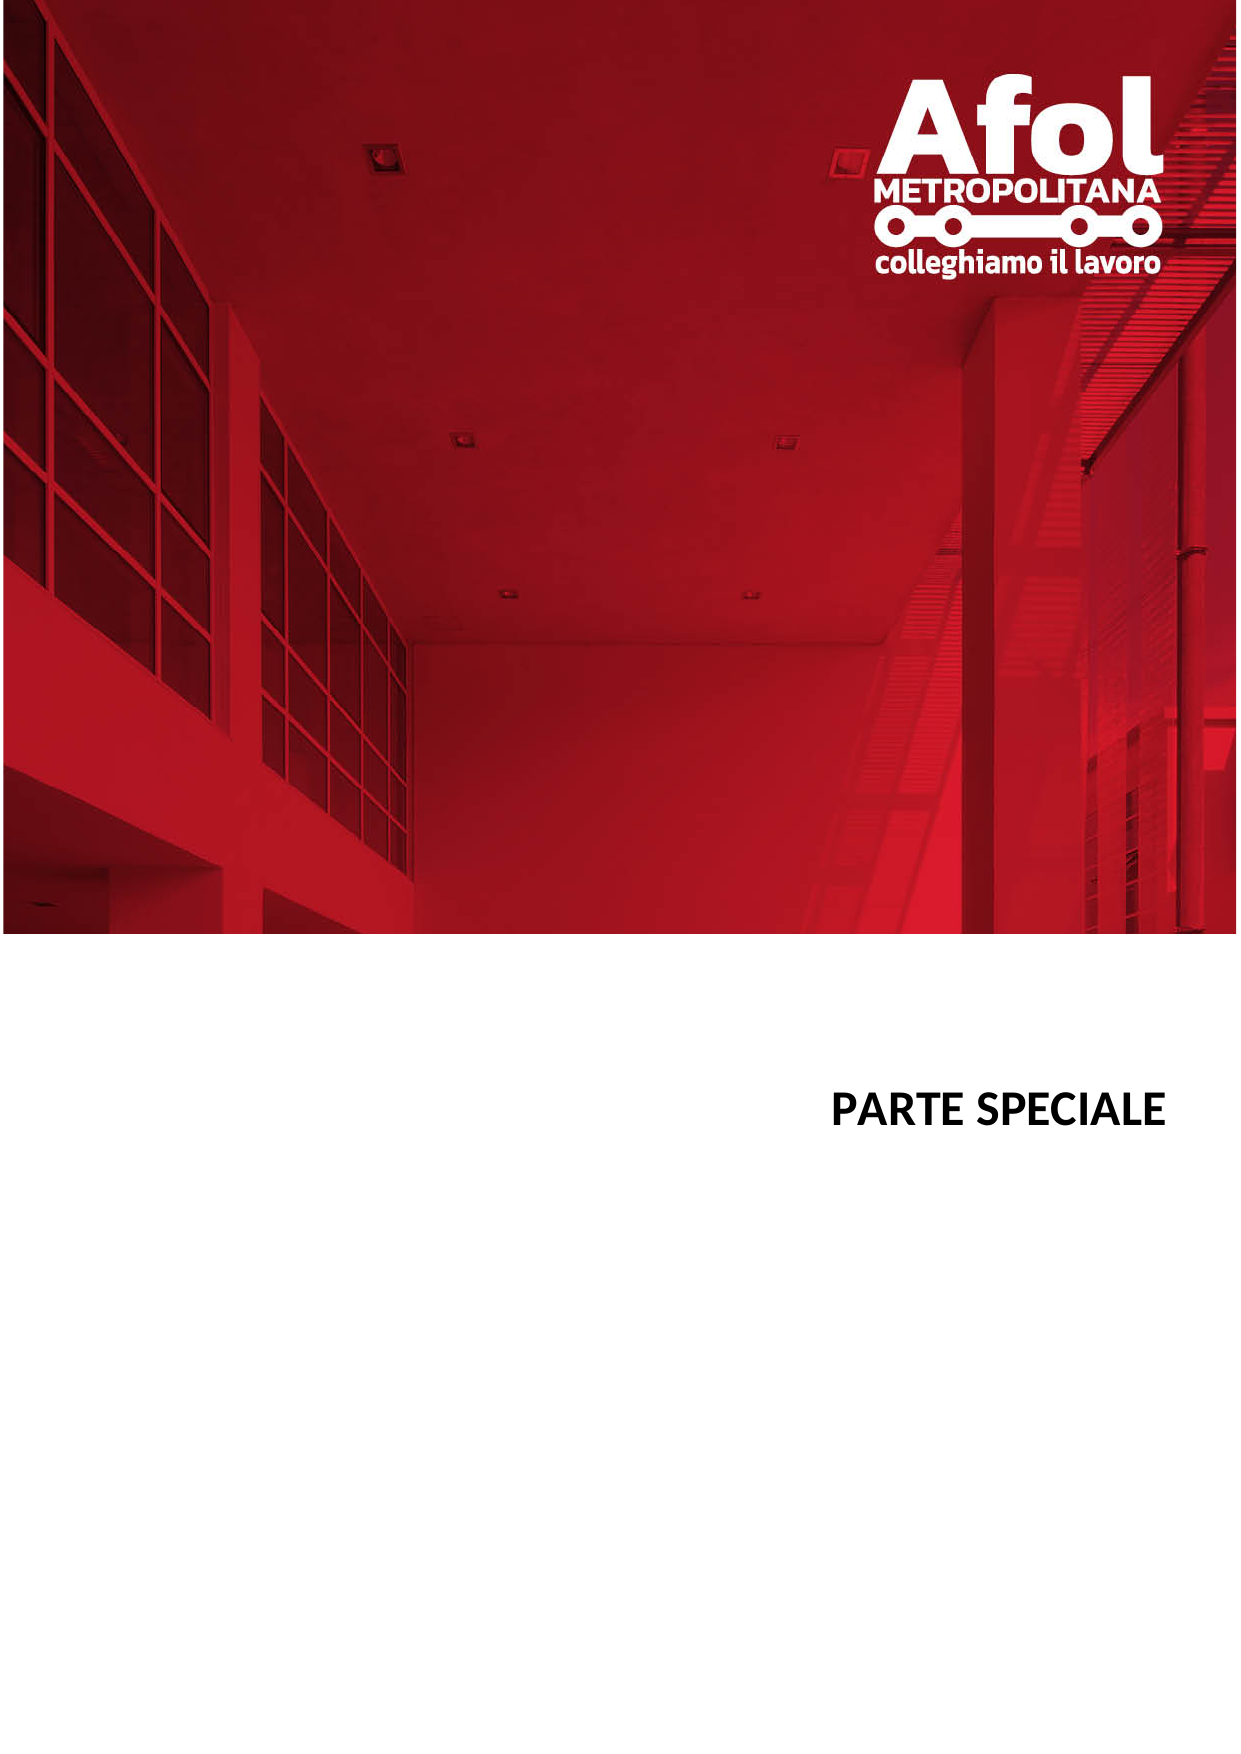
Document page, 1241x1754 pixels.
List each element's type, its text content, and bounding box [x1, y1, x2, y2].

list PARTE SPECIALE [133, 1077, 1167, 1141]
picture [3, 0, 1237, 934]
